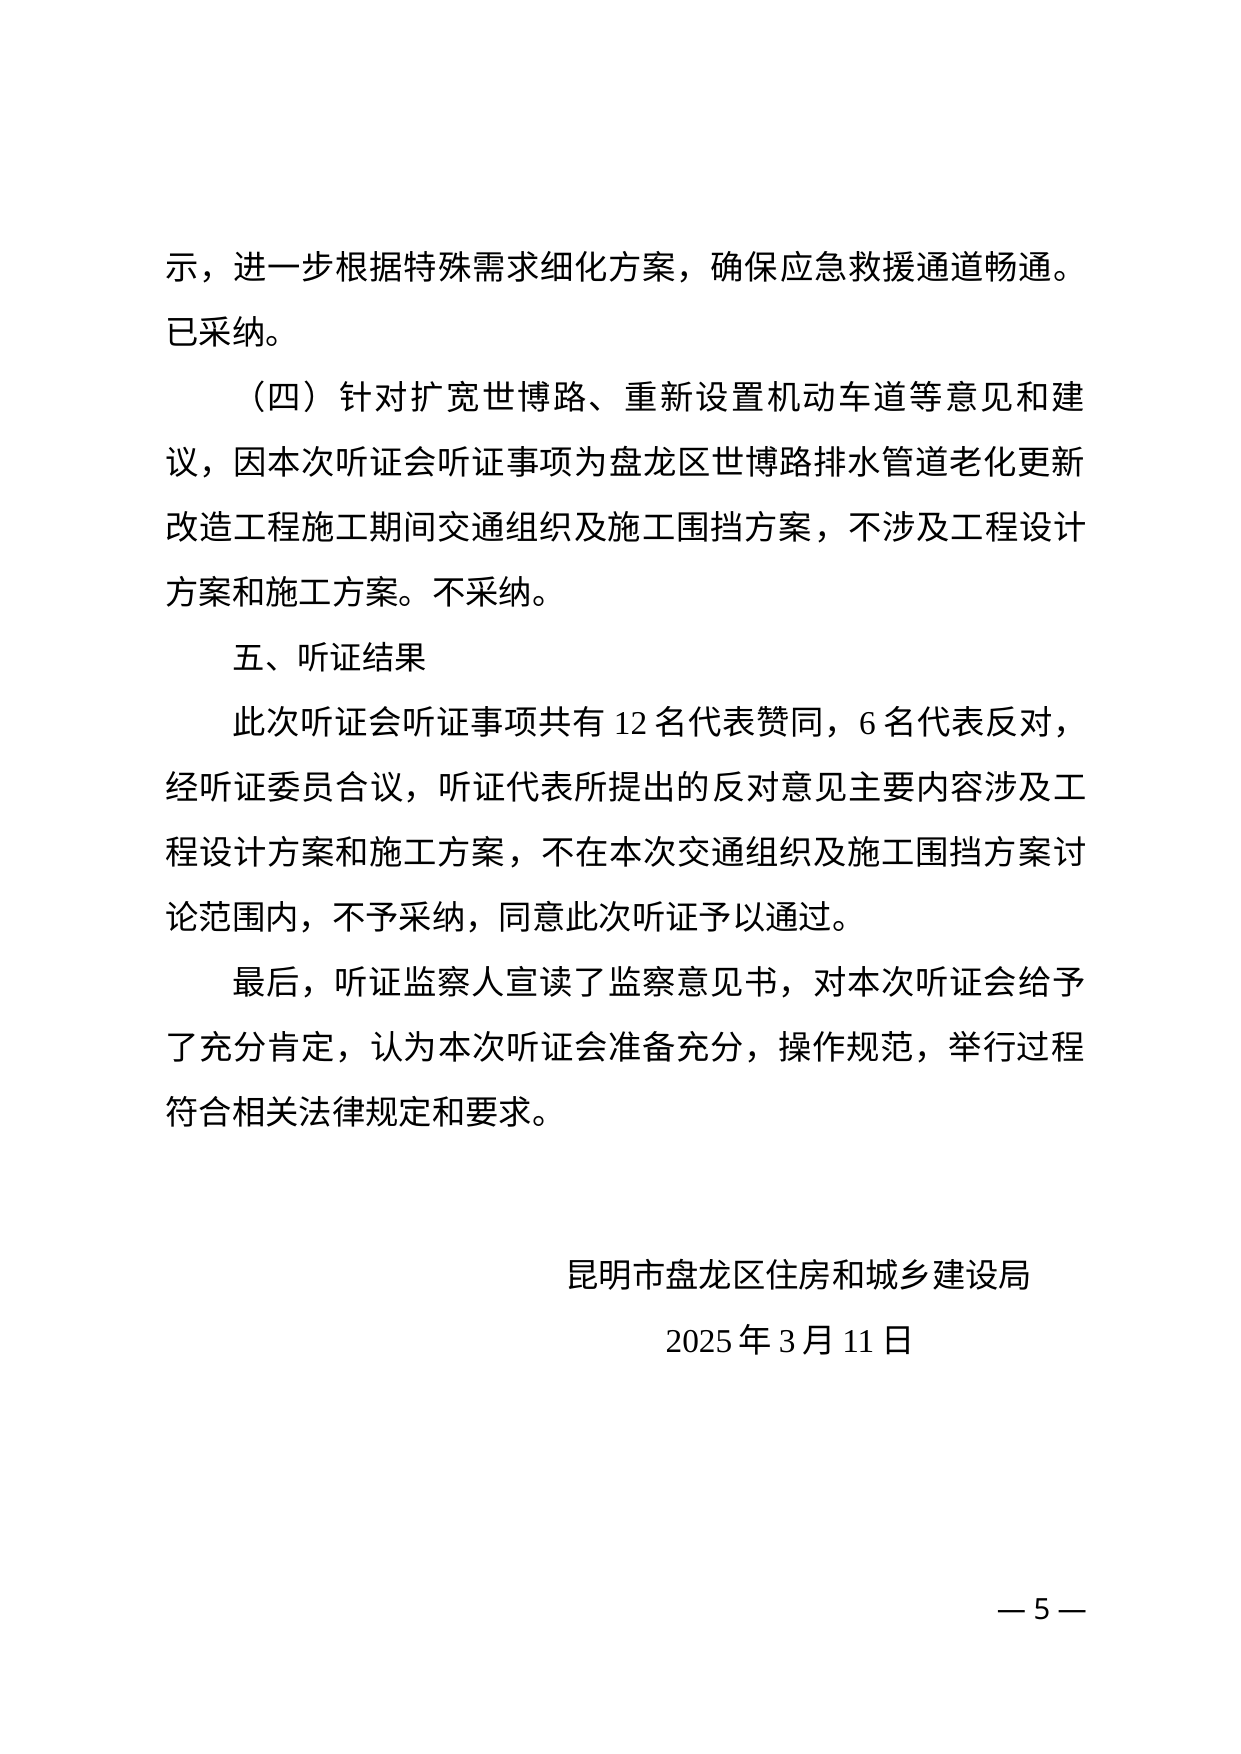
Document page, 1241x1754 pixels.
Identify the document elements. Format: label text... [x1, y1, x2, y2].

text 昆明市盘龙区住房和城乡建设局 [165, 1240, 1087, 1305]
text 此次听证会听证事项共有12名代表赞同，6名代表反对，经听证委员合议，听证代表所提出的反对意见主要内容涉及工程设计方案和施工方案，不在本次交通组织及施工围挡方案讨论范围内，不予采纳，同意此次听证予以通过。 [165, 688, 1087, 948]
text 五、听证结果 [165, 623, 1087, 688]
text （四）针对扩宽世博路、重新设置机动车道等意见和建议，因本次听证会听证事项为盘龙区世博路排水管道老化更新改造工程施工期间交通组织及施工围挡方案，不涉及工程设计方案和施工方案。不采纳。 [165, 363, 1087, 623]
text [165, 233, 1087, 363]
text 2025年3月11日 [165, 1305, 1087, 1370]
text 最后，听证监察人宣读了监察意见书，对本次听证会给予了充分肯定，认为本次听证会准备充分，操作规范，举行过程符合相关法律规定和要求。 [165, 948, 1087, 1143]
